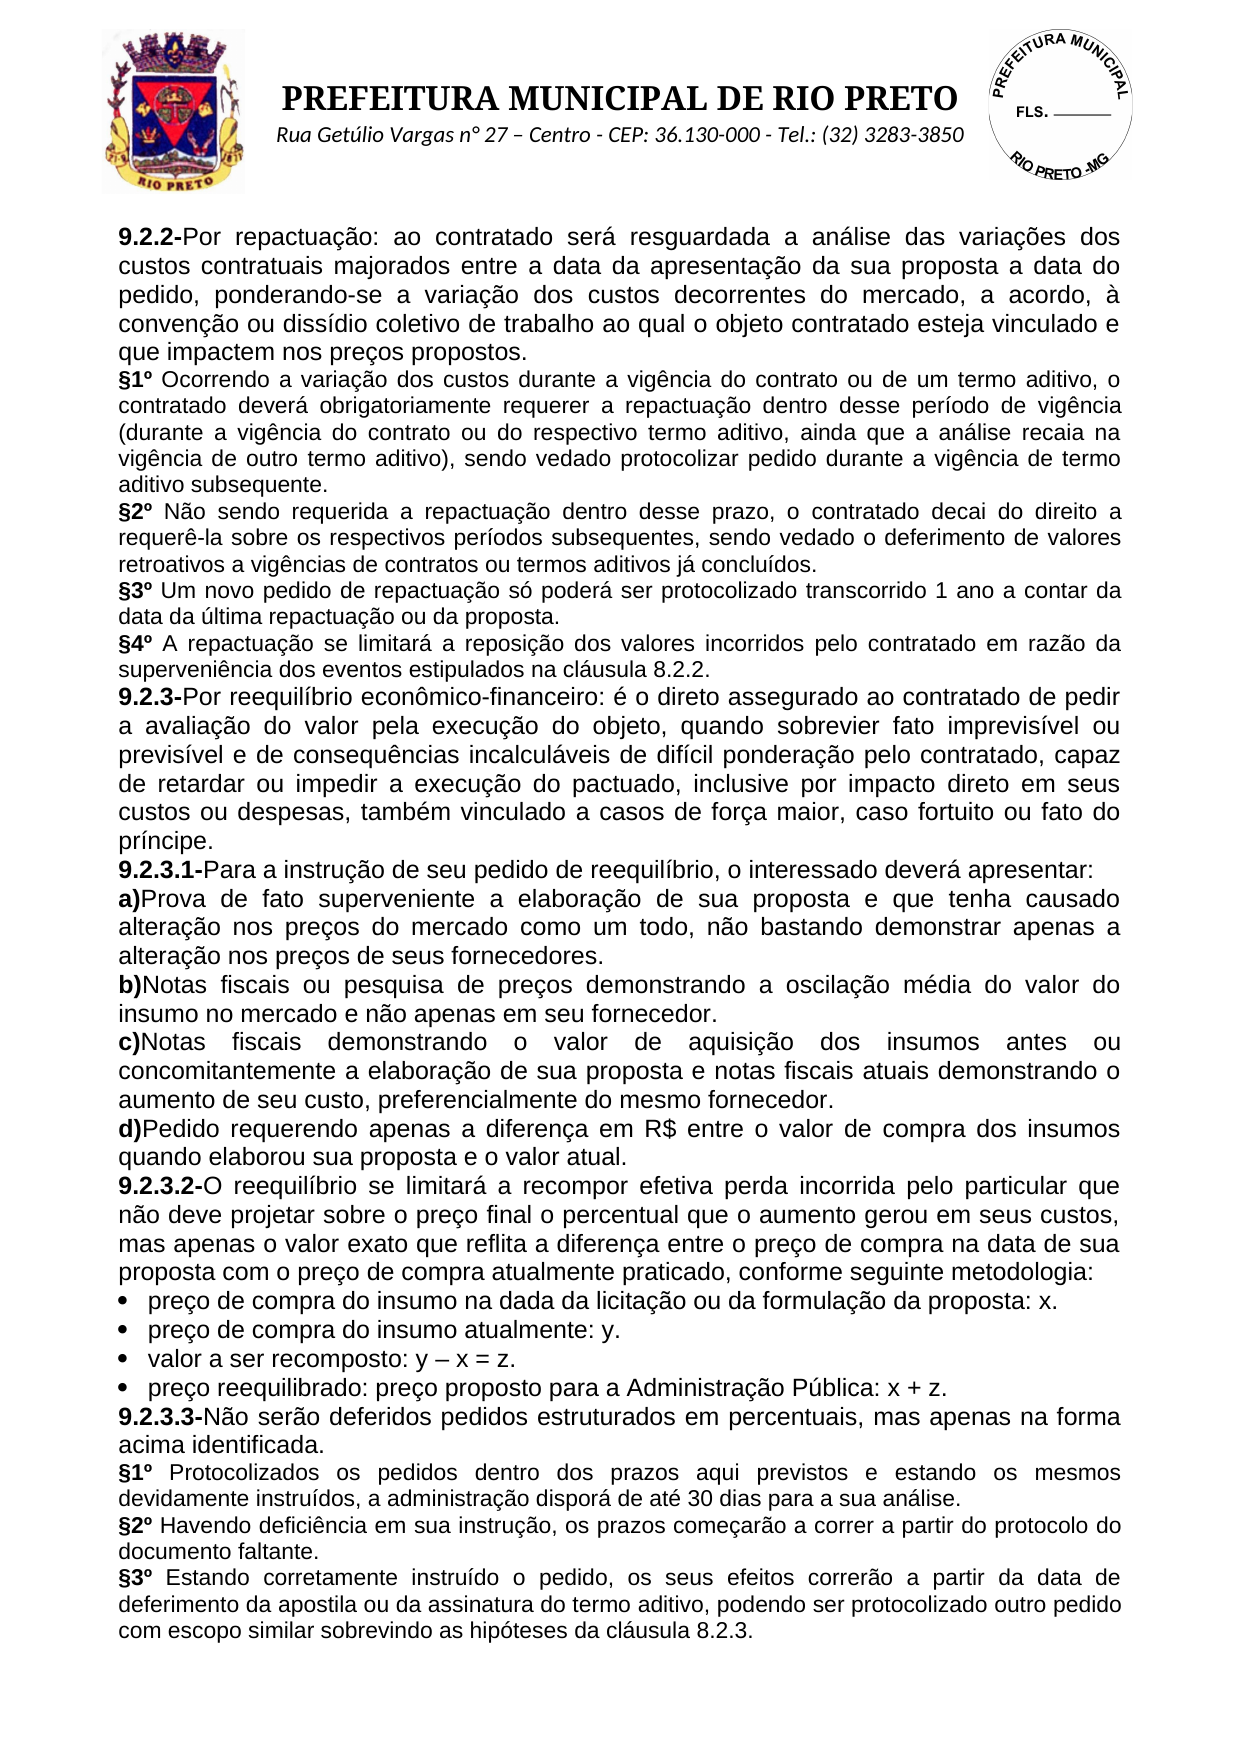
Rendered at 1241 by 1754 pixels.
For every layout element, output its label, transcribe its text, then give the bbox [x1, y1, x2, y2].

text 9.2.3.3-Não serão deferidos pedidos estruturados em percentuais, mas apenas na forma acima identificada. [118, 1401, 1122, 1459]
text §3º Estando corretamente instruído o pedido, os seus efeitos correrão a partir da data de deferimento da apostila ou da assinatura do termo aditivo, podendo ser protocolizado outro pedido com escopo similar sobrevindo as hipóteses da cláusula 8.2.3. [118, 1564, 1122, 1643]
text d)Pedido requerendo apenas a diferença em R$ entre o valor de compra dos insumos quando elaborou sua proposta e o valor atual. [118, 1113, 1122, 1171]
text §2º Havendo deficiência em sua instrução, os prazos começarão a correr a partir do protocolo do documento faltante. [118, 1512, 1122, 1564]
text §3º Um novo pedido de repactuação só poderá ser protocolizado transcorrido 1 ano a contar da data da última repactuação ou da proposta. [118, 577, 1122, 629]
picture [988, 29, 1133, 180]
text b)Notas fiscais ou pesquisa de preços demonstrando a oscilação média do valor do insumo no mercado e não apenas em seu fornecedor. [118, 970, 1122, 1027]
list preço reequilibrado: preço proposto para a Administração Pública: x + z. [118, 1373, 1122, 1401]
text 9.2.3.2-O reequilíbrio se limitará a recompor efetiva perda incorrida pelo particular que não deve projetar sobre o preço final o percentual que o aumento gerou em seus custos, mas apenas o valor exato que reflita a diferença entre o preço de compra na data de sua proposta com o preço de compra atualmente praticado, conforme seguinte metodologia: [118, 1171, 1122, 1286]
text 9.2.2-Por repactuação: ao contratado será resguardada a análise das variações dos custos contratuais majorados entre a data da apresentação da sua proposta a data do pedido, ponderando-se a variação dos custos decorrentes do mercado, a acordo, à convenção ou dissídio coletivo de trabalho ao qual o objeto contratado esteja vinculado e que impactem nos preços propostos. [118, 222, 1122, 366]
text 9.2.3.1-Para a instrução de seu pedido de reequilíbrio, o interessado deverá apresentar: [118, 855, 1122, 883]
text §2º Não sendo requerida a repactuação dentro desse prazo, o contratado decai do direito a requerê-la sobre os respectivos períodos subsequentes, sendo vedado o deferimento de valores retroativos a vigências de contratos ou termos aditivos já concluídos. [118, 498, 1122, 577]
picture [101, 29, 246, 194]
list valor a ser recomposto: y – x = z. [118, 1344, 1122, 1373]
text 9.2.3-Por reequilíbrio econômico-financeiro: é o direto assegurado ao contratado de pedir a avaliação do valor pela execução do objeto, quando sobrevier fato imprevisível ou previsível e de consequências incalculáveis de difícil ponderação pelo contratado, capaz de retardar ou impedir a execução do pactuado, inclusive por impacto direto em seus custos ou despesas, também vinculado a casos de força maior, caso fortuito ou fato do príncipe. [118, 682, 1122, 855]
text §1º Ocorrendo a variação dos custos durante a vigência do contrato ou de um termo aditivo, o contratado deverá obrigatoriamente requerer a repactuação dentro desse período de vigência (durante a vigência do contrato ou do respectivo termo aditivo, ainda que a análise recaia na vigência de outro termo aditivo), sendo vedado protocolizar pedido durante a vigência de termo aditivo subsequente. [118, 366, 1122, 498]
list preço de compra do insumo na dada da licitação ou da formulação da proposta: x. [118, 1286, 1122, 1315]
text a)Prova de fato superveniente a elaboração de sua proposta e que tenha causado alteração nos preços do mercado como um todo, não bastando demonstrar apenas a alteração nos preços de seus fornecedores. [118, 883, 1122, 970]
text §1º Protocolizados os pedidos dentro dos prazos aqui previstos e estando os mesmos devidamente instruídos, a administração disporá de até 30 dias para a sua análise. [118, 1459, 1122, 1512]
list preço de compra do insumo atualmente: y. [118, 1315, 1122, 1344]
text §4º A repactuação se limitará a reposição dos valores incorridos pelo contratado em razão da superveniência dos eventos estipulados na cláusula 8.2.2. [118, 629, 1122, 682]
text c)Notas fiscais demonstrando o valor de aquisição dos insumos antes ou concomitantemente a elaboração de sua proposta e notas fiscais atuais demonstrando o aumento de seu custo, preferencialmente do mesmo fornecedor. [118, 1027, 1122, 1113]
